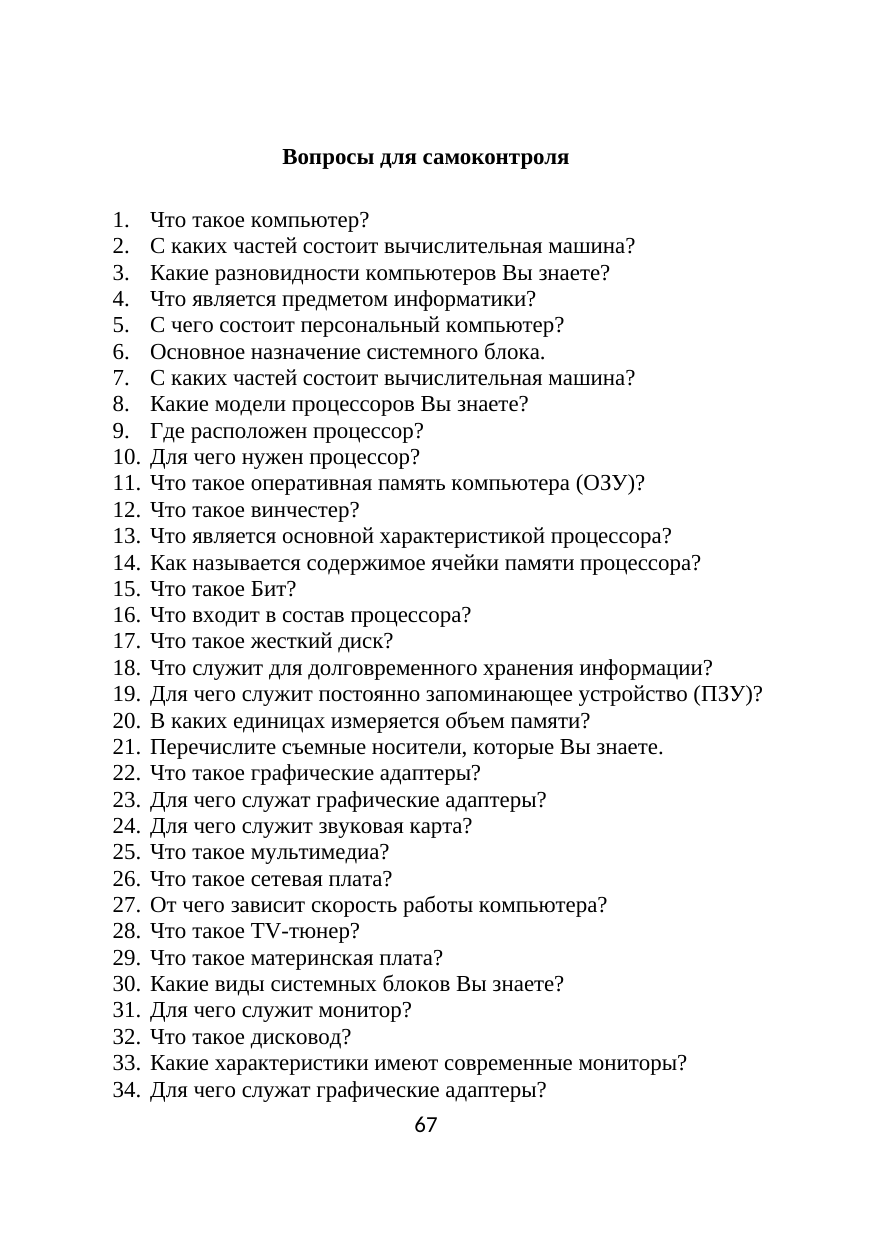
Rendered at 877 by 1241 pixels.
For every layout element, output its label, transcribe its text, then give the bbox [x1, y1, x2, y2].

list Как называется содержимое ячейки памяти процессора? [112, 548, 777, 575]
list Для чего служит постоянно запоминающее устройство (ПЗУ)? [112, 680, 777, 707]
subtitle Вопросы для самоконтроля [75, 143, 777, 169]
list Что такое компьютер? [112, 206, 777, 232]
list Какие виды системных блоков Вы знаете? [112, 970, 777, 997]
list Для чего нужен процессор? [112, 443, 777, 469]
list Что такое ТV-тюнер? [112, 917, 777, 944]
list Какие модели процессоров Вы знаете? [112, 390, 777, 417]
list Что такое сетевая плата? [112, 865, 777, 891]
list Где расположен процессор? [112, 417, 777, 443]
list С каких частей состоит вычислительная машина? [112, 232, 777, 259]
list Перечислите съемные носители, которые Вы знаете. [112, 733, 777, 759]
list С каких частей состоит вычислительная машина? [112, 364, 777, 390]
list Что входит в состав процессора? [112, 601, 777, 628]
list Что является основной характеристикой процессора? [112, 522, 777, 548]
list В каких единицах измеряется объем памяти? [112, 707, 777, 733]
list Что такое винчестер? [112, 496, 777, 522]
list Для чего служит звуковая карта? [112, 812, 777, 838]
list Для чего служат графические адаптеры? [112, 786, 777, 812]
list Основное назначение системного блока. [112, 338, 777, 364]
list Что служит для долговременного хранения информации? [112, 654, 777, 680]
list Что такое дисковод? [112, 1023, 777, 1049]
list От чего зависит скорость работы компьютера? [112, 891, 777, 917]
list Что такое жесткий диск? [112, 628, 777, 654]
list Что такое оперативная память компьютера (ОЗУ)? [112, 469, 777, 496]
list С чего состоит персональный компьютер? [112, 311, 777, 338]
list Что такое материнская плата? [112, 944, 777, 970]
list Какие разновидности компьютеров Вы знаете? [112, 259, 777, 285]
list Что является предметом информатики? [112, 285, 777, 311]
list Что такое мультимедиа? [112, 838, 777, 865]
list Для чего служит монитор? [112, 997, 777, 1023]
list Какие характеристики имеют современные мониторы? [112, 1049, 777, 1076]
list Для чего служат графические адаптеры? [112, 1076, 777, 1102]
list Что такое графические адаптеры? [112, 759, 777, 786]
list Что такое Бит? [112, 575, 777, 601]
